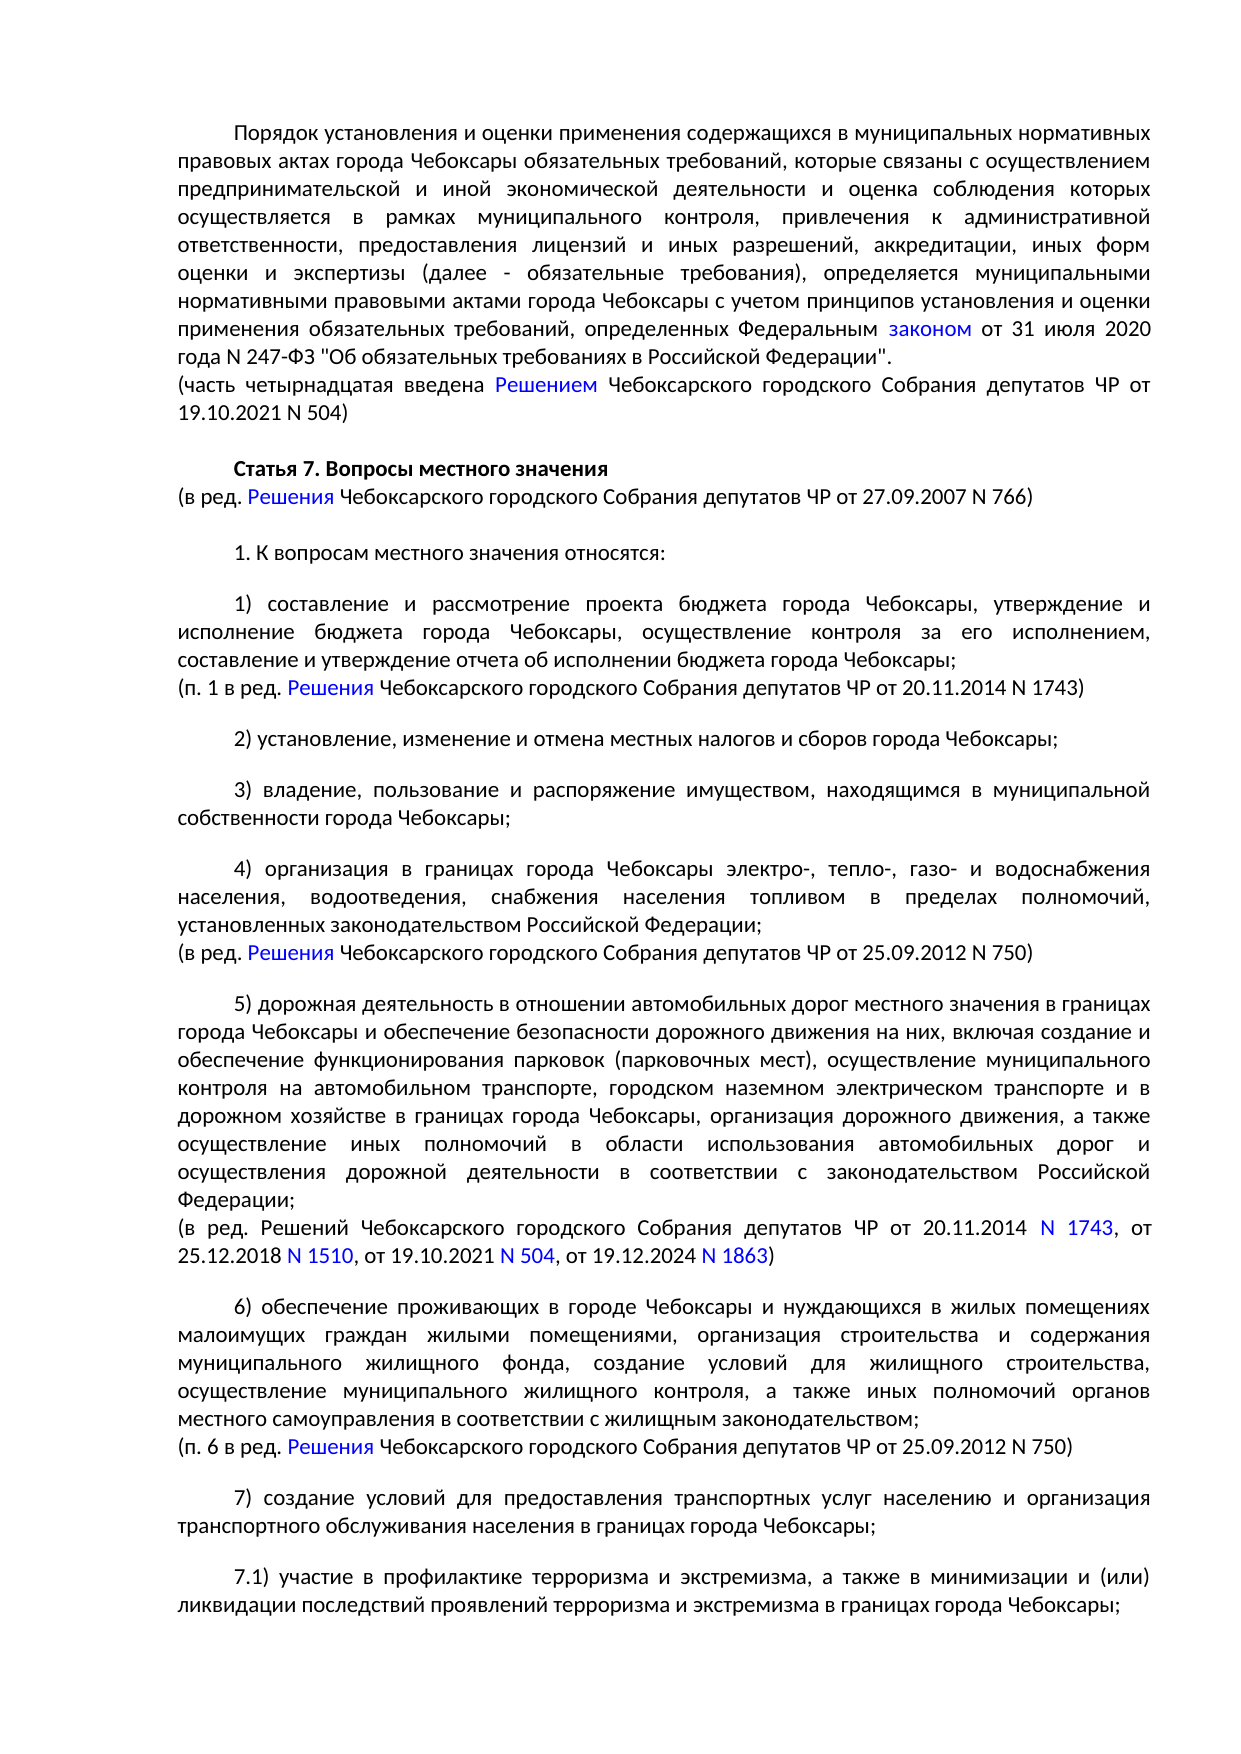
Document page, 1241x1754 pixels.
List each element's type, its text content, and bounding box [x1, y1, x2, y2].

text 5) дорожная деятельность в отношении автомобильных дорог местного значения в границах города Чебоксары и обеспечение безопасности дорожного движения на них, включая создание и обеспечение функционирования парковок (парковочных мест), осуществление муниципального контроля на автомобильном транспорте, городском наземном электрическом транспорте и в дорожном хозяйстве в границах города Чебоксары, организация дорожного движения, а также осуществление иных полномочий в области использования автомобильных дорог и осуществления дорожной деятельности в соответствии с законодательством Российской Федерации; [177, 989, 1152, 1213]
text 2) установление, изменение и отмена местных налогов и сборов города Чебоксары; [177, 724, 1152, 752]
text (в ред. Решения Чебоксарского городского Собрания депутатов ЧР от 25.09.2012 N 750) [177, 938, 1152, 966]
text 1. К вопросам местного значения относятся: [177, 538, 1152, 566]
text 1) составление и рассмотрение проекта бюджета города Чебоксары, утверждение и исполнение бюджета города Чебоксары, осуществление контроля за его исполнением, составление и утверждение отчета об исполнении бюджета города Чебоксары; [177, 589, 1152, 673]
text 6) обеспечение проживающих в городе Чебоксары и нуждающихся в жилых помещениях малоимущих граждан жилыми помещениями, организация строительства и содержания муниципального жилищного фонда, создание условий для жилищного строительства, осуществление муниципального жилищного контроля, а также иных полномочий органов местного самоуправления в соответствии с жилищным законодательством; [177, 1292, 1152, 1432]
text 3) владение, пользование и распоряжение имуществом, находящимся в муниципальной собственности города Чебоксары; [177, 775, 1152, 831]
text 7.1) участие в профилактике терроризма и экстремизма, а также в минимизации и (или) ликвидации последствий проявлений терроризма и экстремизма в границах города Чебоксары; [177, 1562, 1152, 1618]
text 4) организация в границах города Чебоксары электро-, тепло-, газо- и водоснабжения населения, водоотведения, снабжения населения топливом в пределах полномочий, установленных законодательством Российской Федерации; [177, 854, 1152, 938]
text Порядок установления и оценки применения содержащихся в муниципальных нормативных правовых актах города Чебоксары обязательных требований, которые связаны с осуществлением предпринимательской и иной экономической деятельности и оценка соблюдения которых осуществляется в рамках муниципального контроля, привлечения к административной ответственности, предоставления лицензий и иных разрешений, аккредитации, иных форм оценки и экспертизы (далее - обязательные требования), определяется муниципальными нормативными правовыми актами города Чебоксары с учетом принципов установления и оценки применения обязательных требований, определенных Федеральным законом от 31 июля 2020 года N 247-ФЗ "Об обязательных требованиях в Российской Федерации". [177, 118, 1152, 370]
title Статья 7. Вопросы местного значения [177, 454, 1152, 482]
text 7) создание условий для предоставления транспортных услуг населению и организация транспортного обслуживания населения в границах города Чебоксары; [177, 1483, 1152, 1539]
text (в ред. Решения Чебоксарского городского Собрания депутатов ЧР от 27.09.2007 N 766) [177, 482, 1152, 510]
text (п. 1 в ред. Решения Чебоксарского городского Собрания депутатов ЧР от 20.11.2014 N 1743) [177, 673, 1152, 701]
text (часть четырнадцатая введена Решением Чебоксарского городского Собрания депутатов ЧР от 19.10.2021 N 504) [177, 370, 1152, 426]
text (в ред. Решений Чебоксарского городского Собрания депутатов ЧР от 20.11.2014 N 1743, от 25.12.2018 N 1510, от 19.10.2021 N 504, от 19.12.2024 N 1863) [177, 1213, 1152, 1269]
text (п. 6 в ред. Решения Чебоксарского городского Собрания депутатов ЧР от 25.09.2012 N 750) [177, 1432, 1152, 1461]
